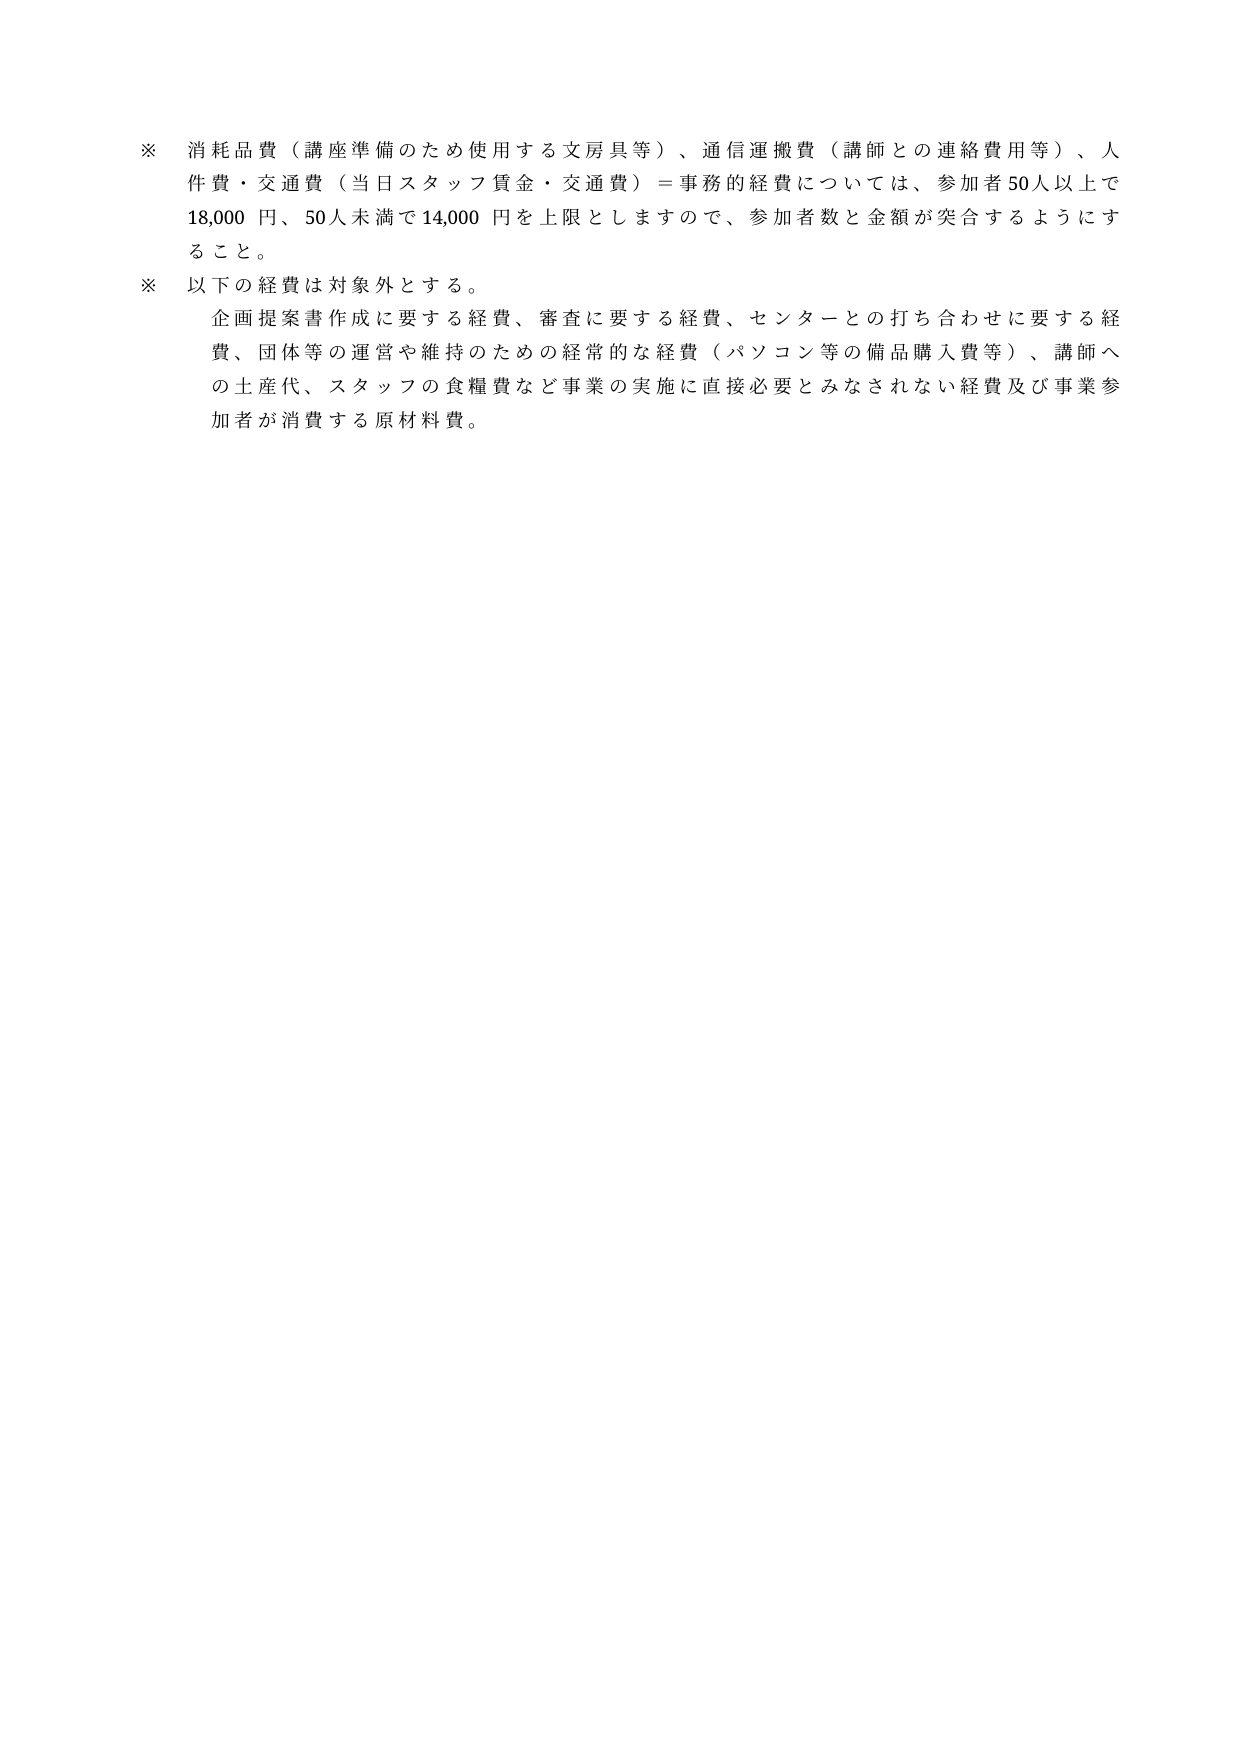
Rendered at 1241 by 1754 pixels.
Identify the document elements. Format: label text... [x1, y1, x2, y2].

text ※ 以下の経費は対象外とする。 [141, 267, 1125, 301]
text 企画提案書作成に要する経費、審査に要する経費、センターとの打ち合わせに要する経費、団体等の運営や維持のための経常的な経費（パソコン等の備品購入費等）、講師への土産代、スタッフの食糧費など事業の実施に直接必要とみなされない経費及び事業参加者が消費する原材料費。 [188, 301, 1125, 436]
text ※ 消耗品費（講座準備のため使用する文房具等）、通信運搬費（講師との連絡費用等）、人件費・交通費（当日スタッフ賃金・交通費）＝事務的経費については、参加者50人以上で18,000円、50人未満で14,000円を上限としますので、参加者数と金額が突合するようにすること。 [141, 132, 1125, 267]
